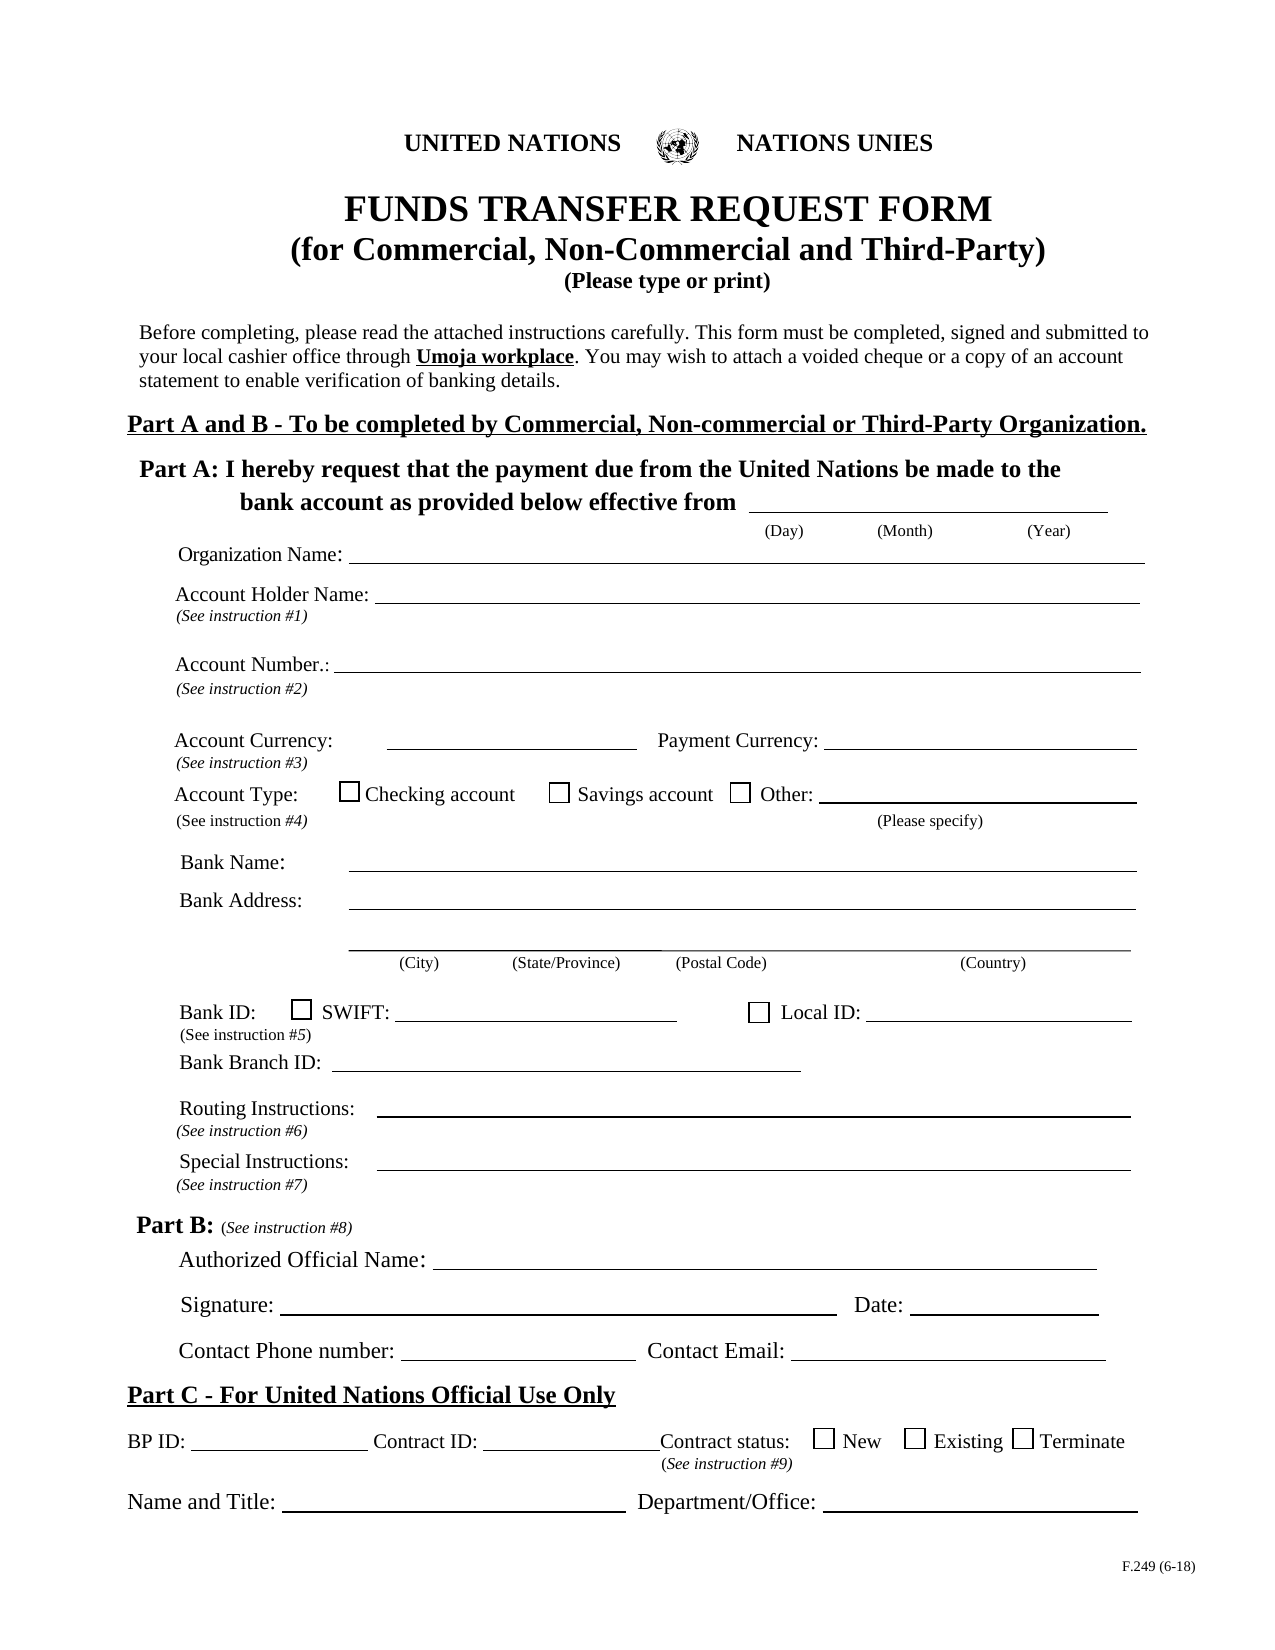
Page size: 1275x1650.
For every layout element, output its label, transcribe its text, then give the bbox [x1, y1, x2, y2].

subtitle (Please type or print) [127, 267, 1207, 294]
text Bank Branch ID: [127, 1050, 1229, 1074]
text Account Holder Name: [163, 582, 1229, 606]
text (See instruction #9) [127, 1453, 1229, 1473]
text Before completing, please read the attached instructions carefully. This form must be completed, signed and submitted to your local cashier office through Umoja workplace. You may wish to attach a voided cheque or a copy of an account statement to enable verification of banking details. [139, 320, 1190, 392]
text Account Currency: Payment Currency: [163, 728, 1229, 752]
text BP ID: Contract ID: Contract status: New Existing Terminate [127, 1429, 1229, 1453]
text (See instruction #7) [163, 1174, 1229, 1193]
text (See instruction #2) [163, 679, 1229, 698]
text (City) (State/Province) (Postal Code) (Country) [399, 946, 1229, 972]
text Name and Title: Department/Office: [127, 1488, 1229, 1515]
text Part A and B - To be completed by Commercial, Non-commercial or Third-Party Organization. [127, 409, 1229, 438]
text Special Instructions: [163, 1149, 1229, 1173]
text Authorized Official Name: [127, 1244, 1131, 1272]
subtitle (Day) (Month) (Year) [139, 520, 1229, 539]
text Part C - For United Nations Official Use Only [127, 1380, 1229, 1409]
text Bank Name: [163, 848, 1229, 874]
text Bank Address: [163, 888, 1229, 912]
text (See instruction #4) (Please specify) [163, 811, 1229, 830]
text Part B: (See instruction #8) [136, 1210, 1229, 1239]
text Contact Phone number: Contact Email: [127, 1337, 1131, 1363]
text Account Number.: [163, 652, 1229, 676]
text (See instruction #1) [163, 606, 1229, 625]
text (See instruction #3) [163, 753, 1229, 772]
picture [652, 156, 705, 167]
text Bank ID: SWIFT: Local ID: [163, 1000, 1229, 1024]
subtitle UNITED NATIONS NATIONS UNIES [127, 128, 1209, 156]
subtitle bank account as provided below effective from [202, 487, 1229, 516]
subtitle Part A: I hereby request that the payment due from the United Nations be made to the [139, 454, 1229, 483]
text Account Type: Checking account Savings account Other: [163, 781, 1229, 806]
text (See instruction #5) [163, 1025, 1229, 1044]
text (for Commercial, Non-Commercial and Third-Party) [127, 229, 1209, 267]
text Routing Instructions: [163, 1096, 1229, 1120]
text Organization Name: [163, 540, 1229, 566]
text FUNDS TRANSFER REQUEST FORM [127, 186, 1210, 229]
text (See instruction #6) [163, 1121, 1229, 1140]
text Signature: Date: [127, 1292, 1131, 1318]
